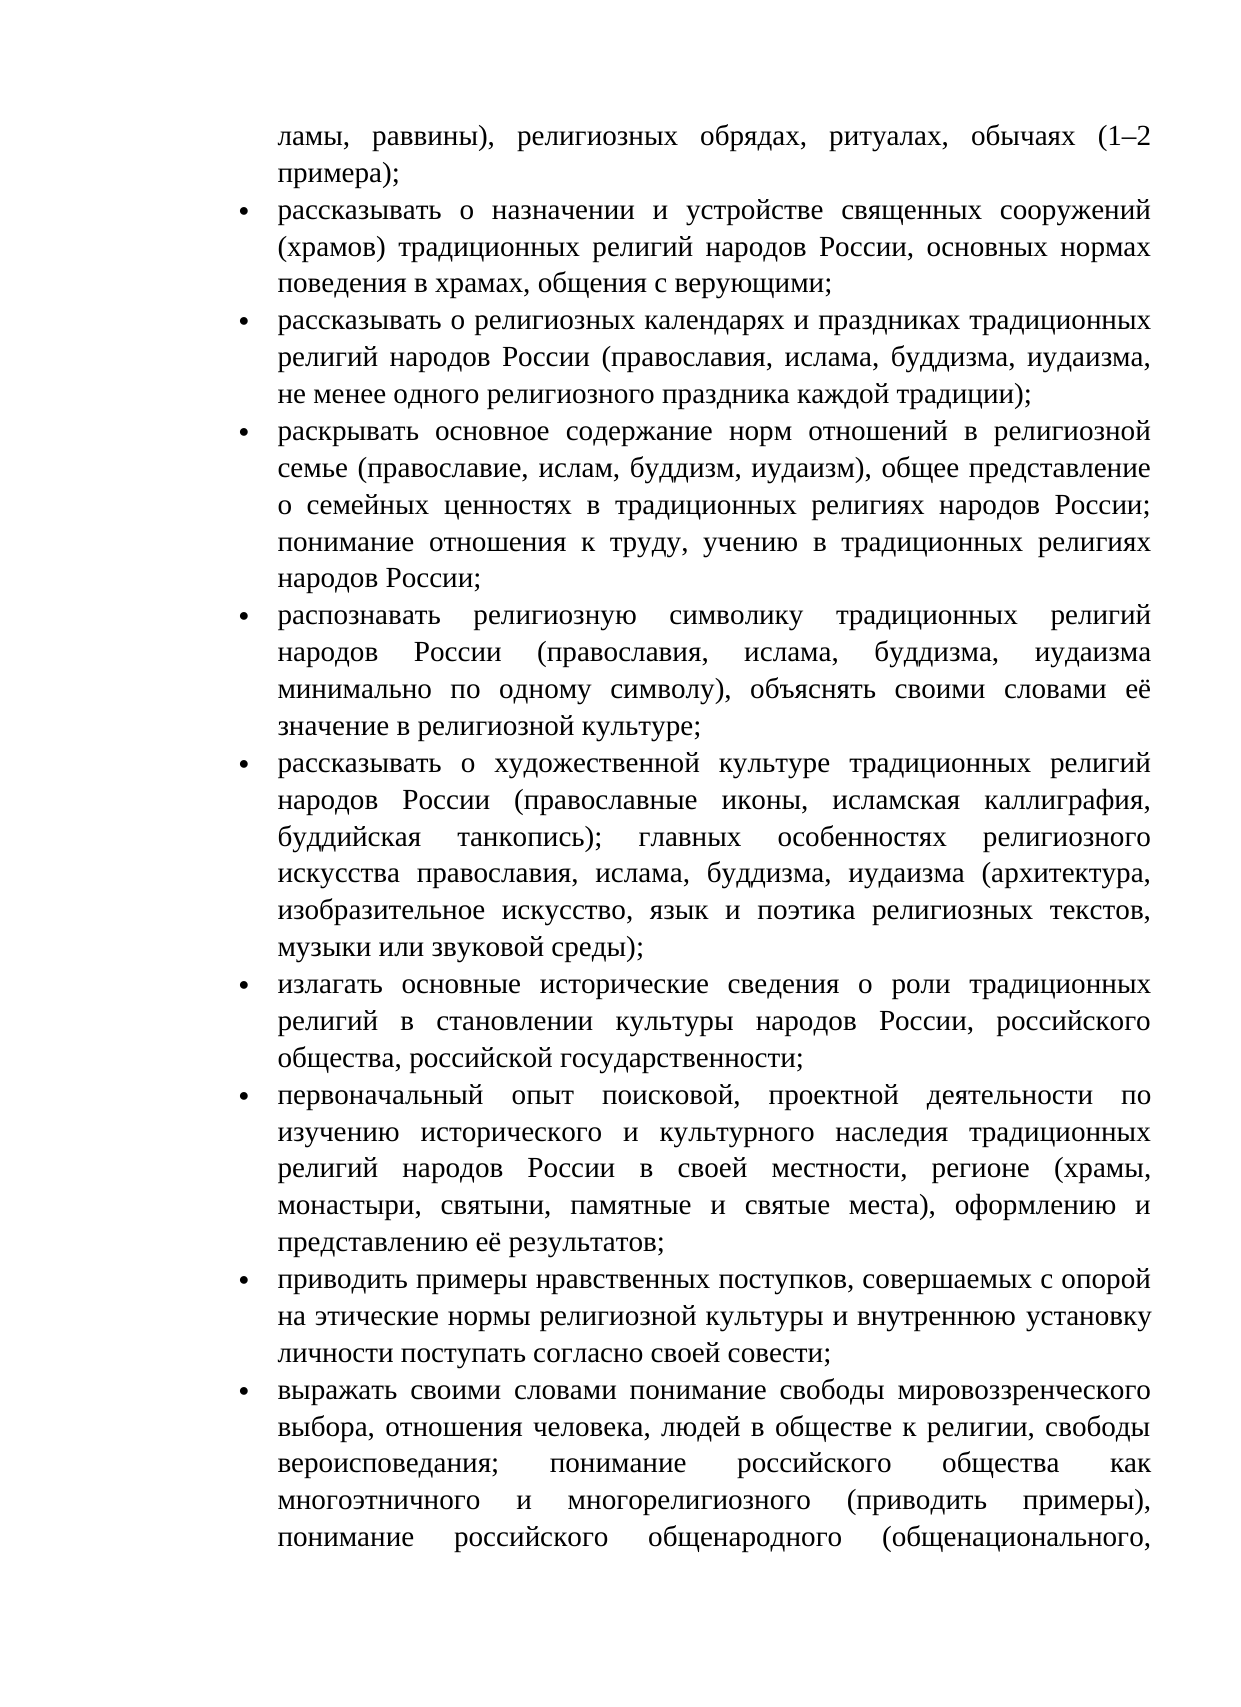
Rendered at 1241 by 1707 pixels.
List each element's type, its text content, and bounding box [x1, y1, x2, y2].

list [240, 118, 1152, 188]
list раскрывать основное содержание норм отношений в религиозной семье (православие, ислам, буддизм, иудаизм), общее представление о семейных ценностях в традиционных религиях народов России; понимание отношения к труду, учению в традиционных религиях народов России; [240, 413, 1152, 594]
list рассказывать о художественной культуре традиционных религий народов России (православные иконы, исламская каллиграфия, буддийская танкопись); главных особенностях религиозного искусства православия, ислама, буддизма, иудаизма (архитектура, изобразительное искусство, язык и поэтика религиозных текстов, музыки или звуковой среды); [240, 745, 1152, 963]
list приводить примеры нравственных поступков, совершаемых с опорой на этические нормы религиозной культуры и внутреннюю установку личности поступать согласно своей совести; [240, 1261, 1152, 1368]
list излагать основные исторические сведения о роли традиционных религий в становлении культуры народов России, российского общества, российской государственности; [240, 966, 1152, 1073]
list первоначальный опыт поисковой, проектной деятельности по изучению исторического и культурного наследия традиционных религий народов России в своей местности, регионе (храмы, монастыри, святыни, памятные и святые места), оформлению и представлению её результатов; [240, 1077, 1152, 1258]
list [240, 1372, 1152, 1553]
list распознавать религиозную символику традиционных религий народов России (православия, ислама, буддизма, иудаизма минимально по одному символу), объяснять своими словами её значение в религиозной культуре; [240, 597, 1152, 742]
list рассказывать о назначении и устройстве священных сооружений (храмов) традиционных религий народов России, основных нормах поведения в храмах, общения с верующими; [240, 192, 1152, 299]
list рассказывать о религиозных календарях и праздниках традиционных религий народов России (православия, ислама, буддизма, иудаизма, не менее одного религиозного праздника каждой традиции); [240, 302, 1152, 410]
